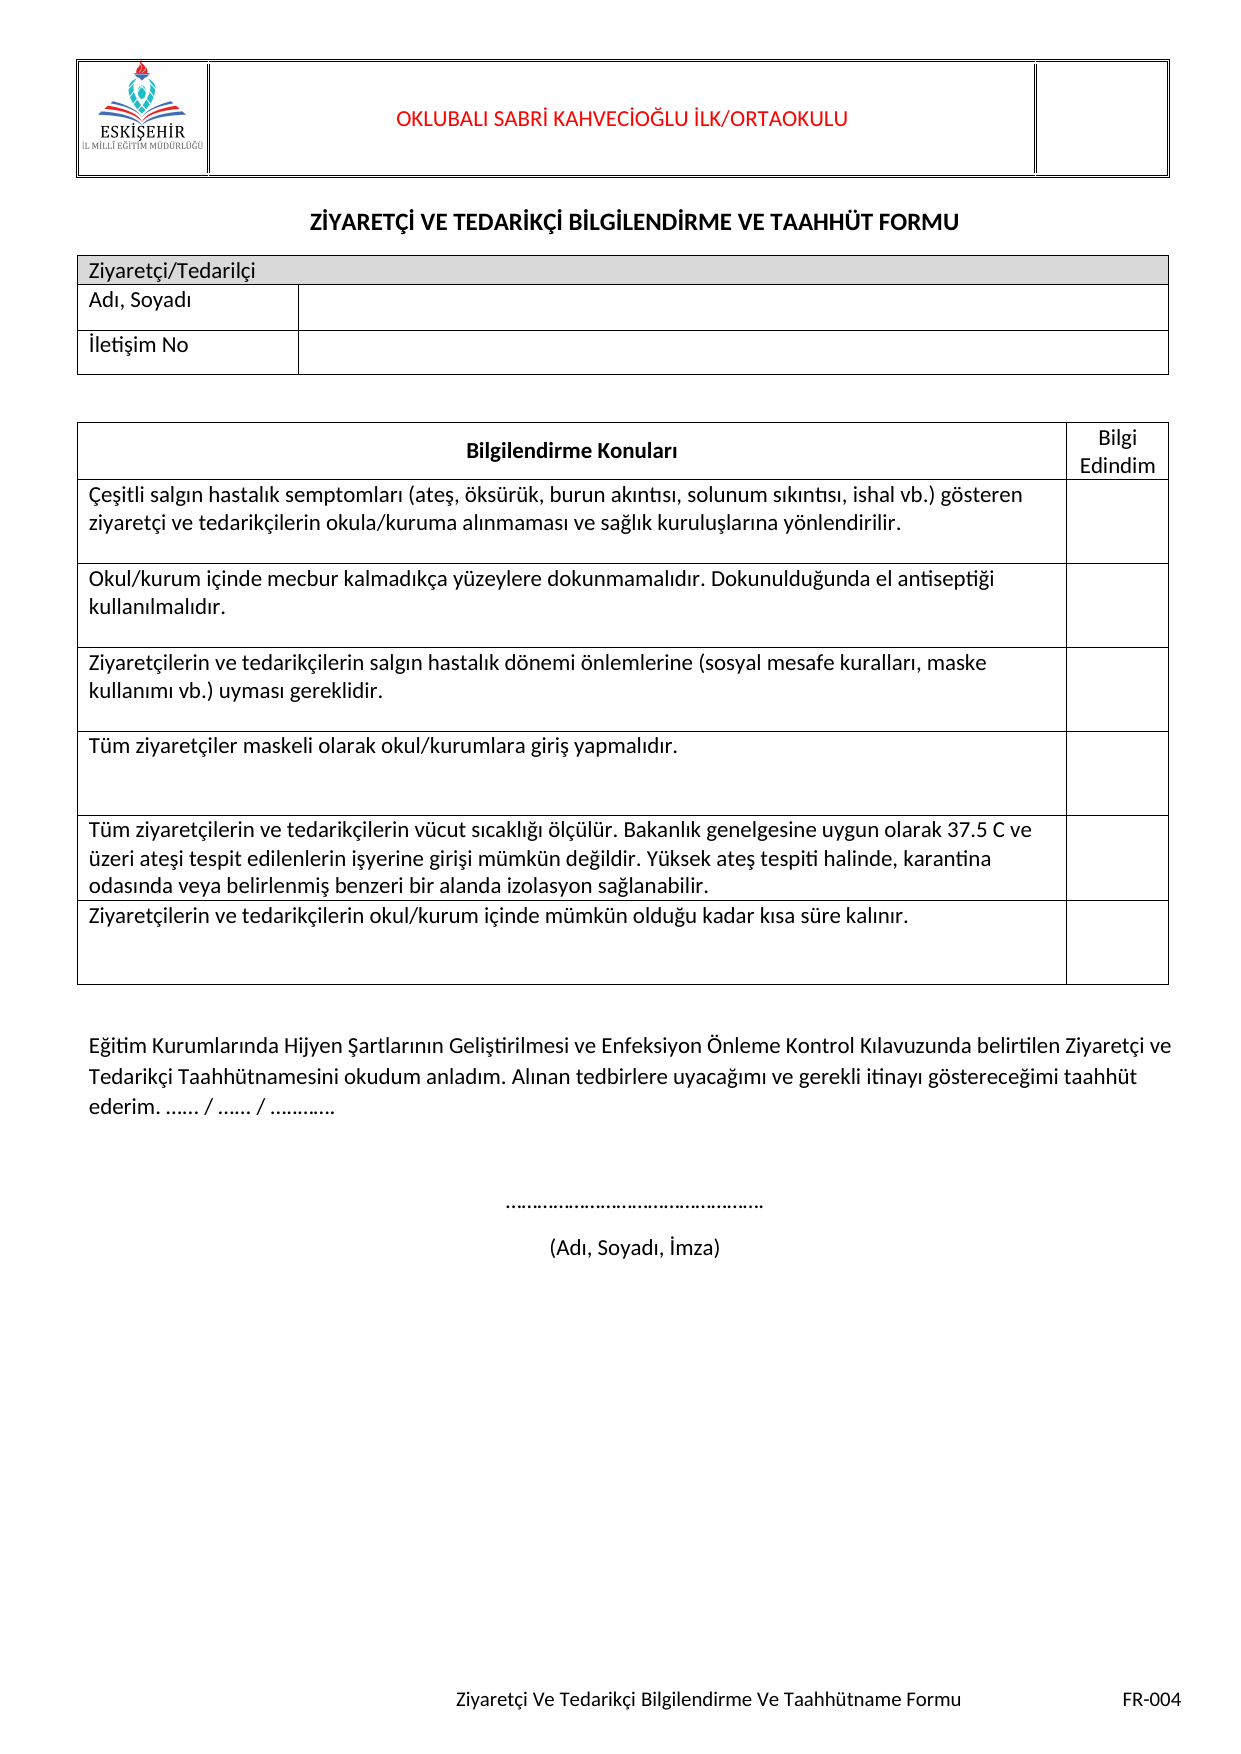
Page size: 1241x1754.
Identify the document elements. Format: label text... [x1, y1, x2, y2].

table_cell [299, 331, 1168, 374]
table_cell Çeşitli salgın hastalık semptomları (ateş, öksürük, burun akıntısı, solunum sıkıntısı, ishal vb.) gösteren ziyaretçi ve tedarikçilerin okula/kuruma alınmaması ve sağlık kuruluşlarına yönlendirilir. [78, 480, 1066, 563]
table_cell Tüm ziyaretçilerin ve tedarikçilerin vücut sıcaklığı ölçülür. Bakanlık genelgesine uygun olarak 37.5 C ve üzeri ateşi tespit edilenlerin işyerine girişi mümkün değildir. Yüksek ateş tespiti halinde, karantina odasında veya belirlenmiş benzeri bir alanda izolasyon sağlanabilir. [78, 816, 1066, 900]
table_header Bilgilendirme Konuları [78, 423, 1066, 479]
table_cell Ziyaretçilerin ve tedarikçilerin salgın hastalık dönemi önlemlerine (sosyal mesafe kuralları, maske kullanımı vb.) uyması gereklidir. [78, 648, 1066, 731]
table_header Ziyaretçi/Tedarilçi [78, 256, 1168, 284]
table_cell [1067, 648, 1168, 731]
text (Adı, Soyadı, İmza) [89, 1233, 1181, 1261]
text …………………………………………. [89, 1186, 1181, 1214]
table_cell Tüm ziyaretçiler maskeli olarak okul/kurumlara giriş yapmalıdır. [78, 732, 1066, 814]
table_cell İletişim No [78, 331, 298, 374]
table_header Bilgi Edindim [1067, 423, 1168, 479]
table_cell Okul/kurum içinde mecbur kalmadıkça yüzeylere dokunmamalıdır. Dokunulduğunda el antiseptiği kullanılmalıdır. [78, 564, 1066, 647]
table_cell [1067, 564, 1168, 647]
text Eğitim Kurumlarında Hijyen Şartlarının Geliştirilmesi ve Enfeksiyon Önleme Kontrol Kılavuzunda belirtilen Ziyaretçi ve Tedarikçi Taahhütnamesini okudum anladım. Alınan tedbirlere uyacağımı ve gerekli itinayı göstereceğimi taahhüt ederim. …... / …... / …..……. [89, 1032, 1181, 1120]
picture [82, 62, 203, 149]
text ZİYARETÇİ VE TEDARİKÇİ BİLGİLENDİRME VE TAAHHÜT FORMU [89, 206, 1181, 236]
table_cell [1067, 816, 1168, 900]
table_cell [1067, 480, 1168, 563]
table_cell Ziyaretçilerin ve tedarikçilerin okul/kurum içinde mümkün olduğu kadar kısa süre kalınır. [78, 901, 1066, 984]
table_cell [299, 285, 1168, 329]
table_cell [1067, 901, 1168, 984]
table_cell Adı, Soyadı [78, 285, 298, 329]
table_cell [1067, 732, 1168, 814]
